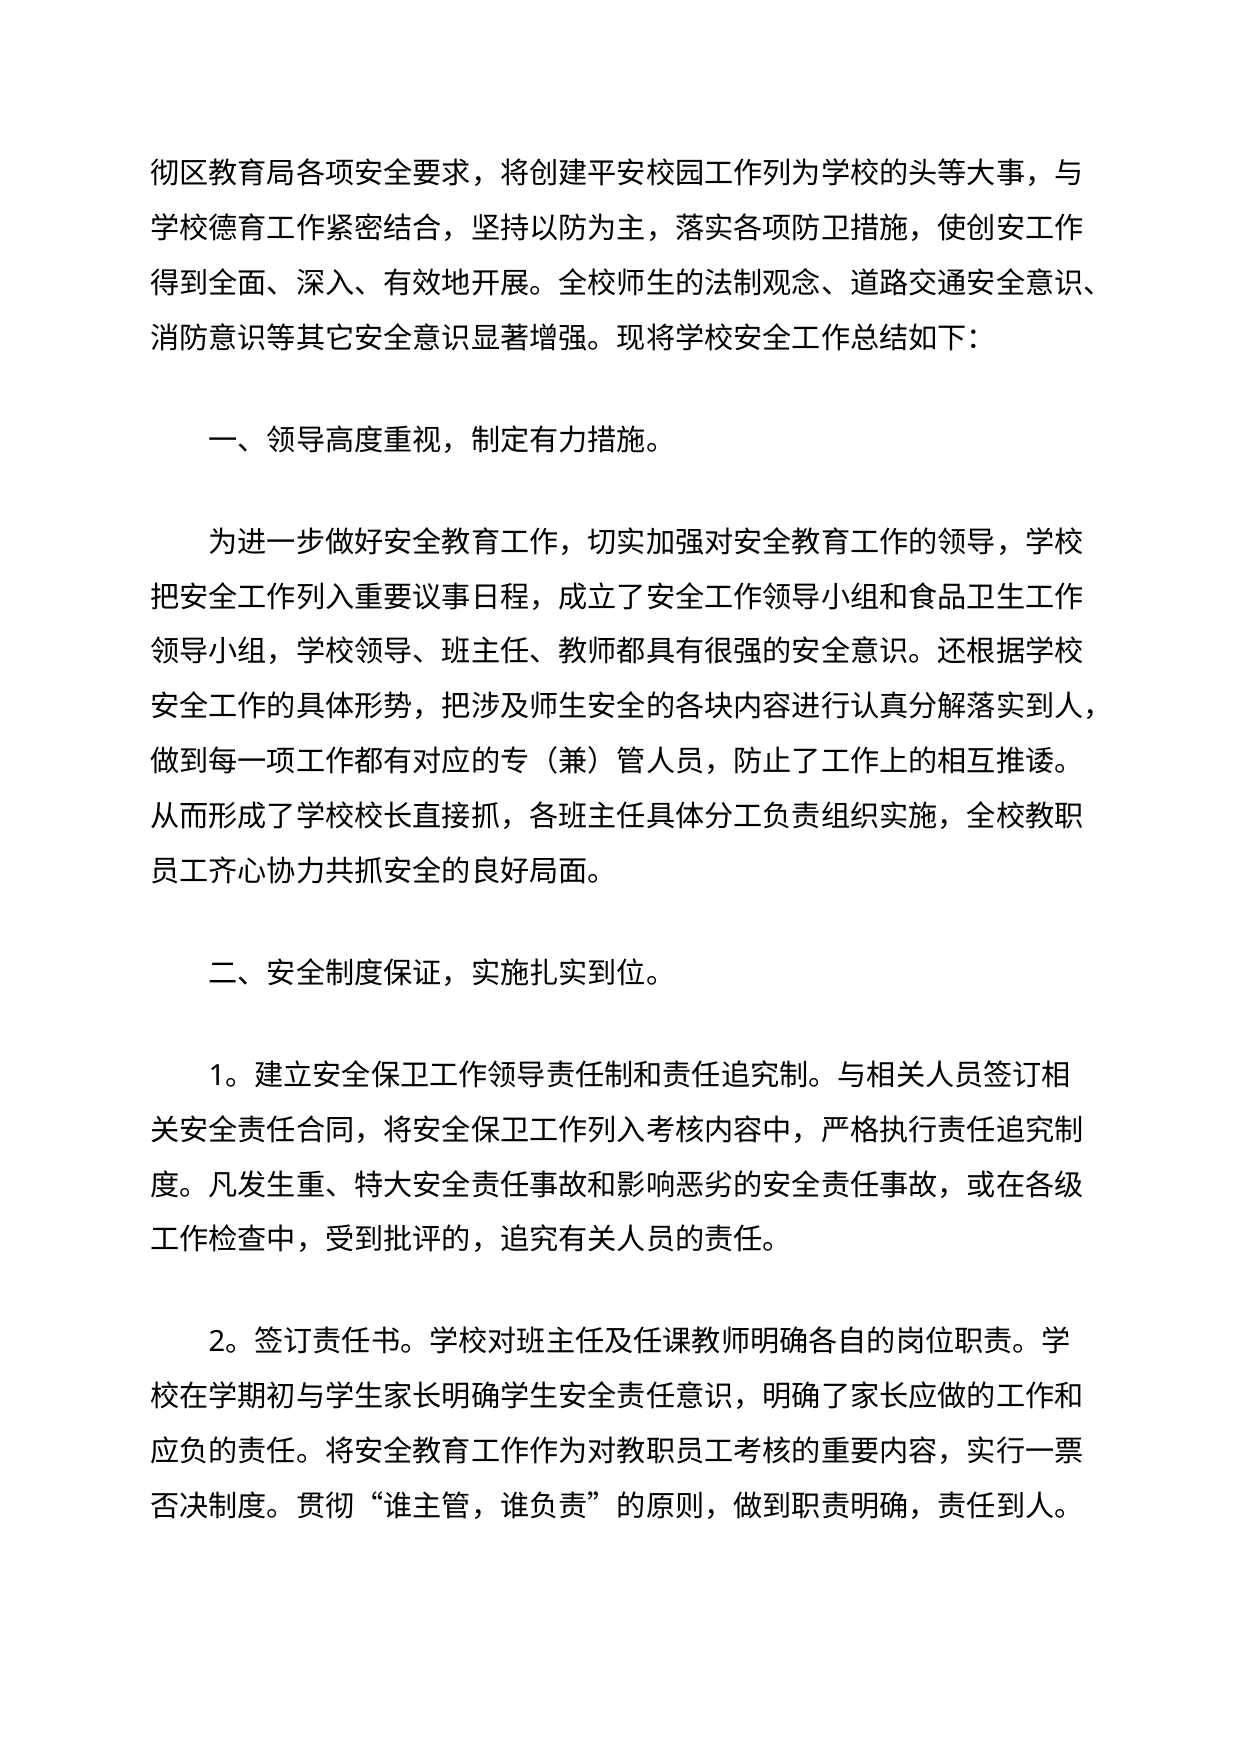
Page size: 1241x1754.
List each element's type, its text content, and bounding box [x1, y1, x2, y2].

text 1。建立安全保卫工作领导责任制和责任追究制。与相关人员签订相关安全责任合同，将安全保卫工作列入考核内容中，严格执行责任追究制度。凡发生重、特大安全责任事故和影响恶劣的安全责任事故，或在各级工作检查中，受到批评的，追究有关人员的责任。 [150, 1051, 1090, 1258]
text 二、安全制度保证，实施扎实到位。 [150, 949, 1090, 992]
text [150, 150, 1090, 357]
text 2。签订责任书。学校对班主任及任课教师明确各自的岗位职责。学校在学期初与学生家长明确学生安全责任意识，明确了家长应做的工作和应负的责任。将安全教育工作作为对教职员工考核的重要内容，实行一票否决制度。贯彻“谁主管，谁负责”的原则，做到职责明确，责任到人。 [150, 1318, 1090, 1525]
text 一、领导高度重视，制定有力措施。 [150, 416, 1090, 459]
text 为进一步做好安全教育工作，切实加强对安全教育工作的领导，学校把安全工作列入重要议事日程，成立了安全工作领导小组和食品卫生工作领导小组，学校领导、班主任、教师都具有很强的安全意识。还根据学校安全工作的具体形势，把涉及师生安全的各块内容进行认真分解落实到人，做到每一项工作都有对应的专（兼）管人员，防止了工作上的相互推诿。从而形成了学校校长直接抓，各班主任具体分工负责组织实施，全校教职员工齐心协力共抓安全的良好局面。 [150, 518, 1090, 890]
